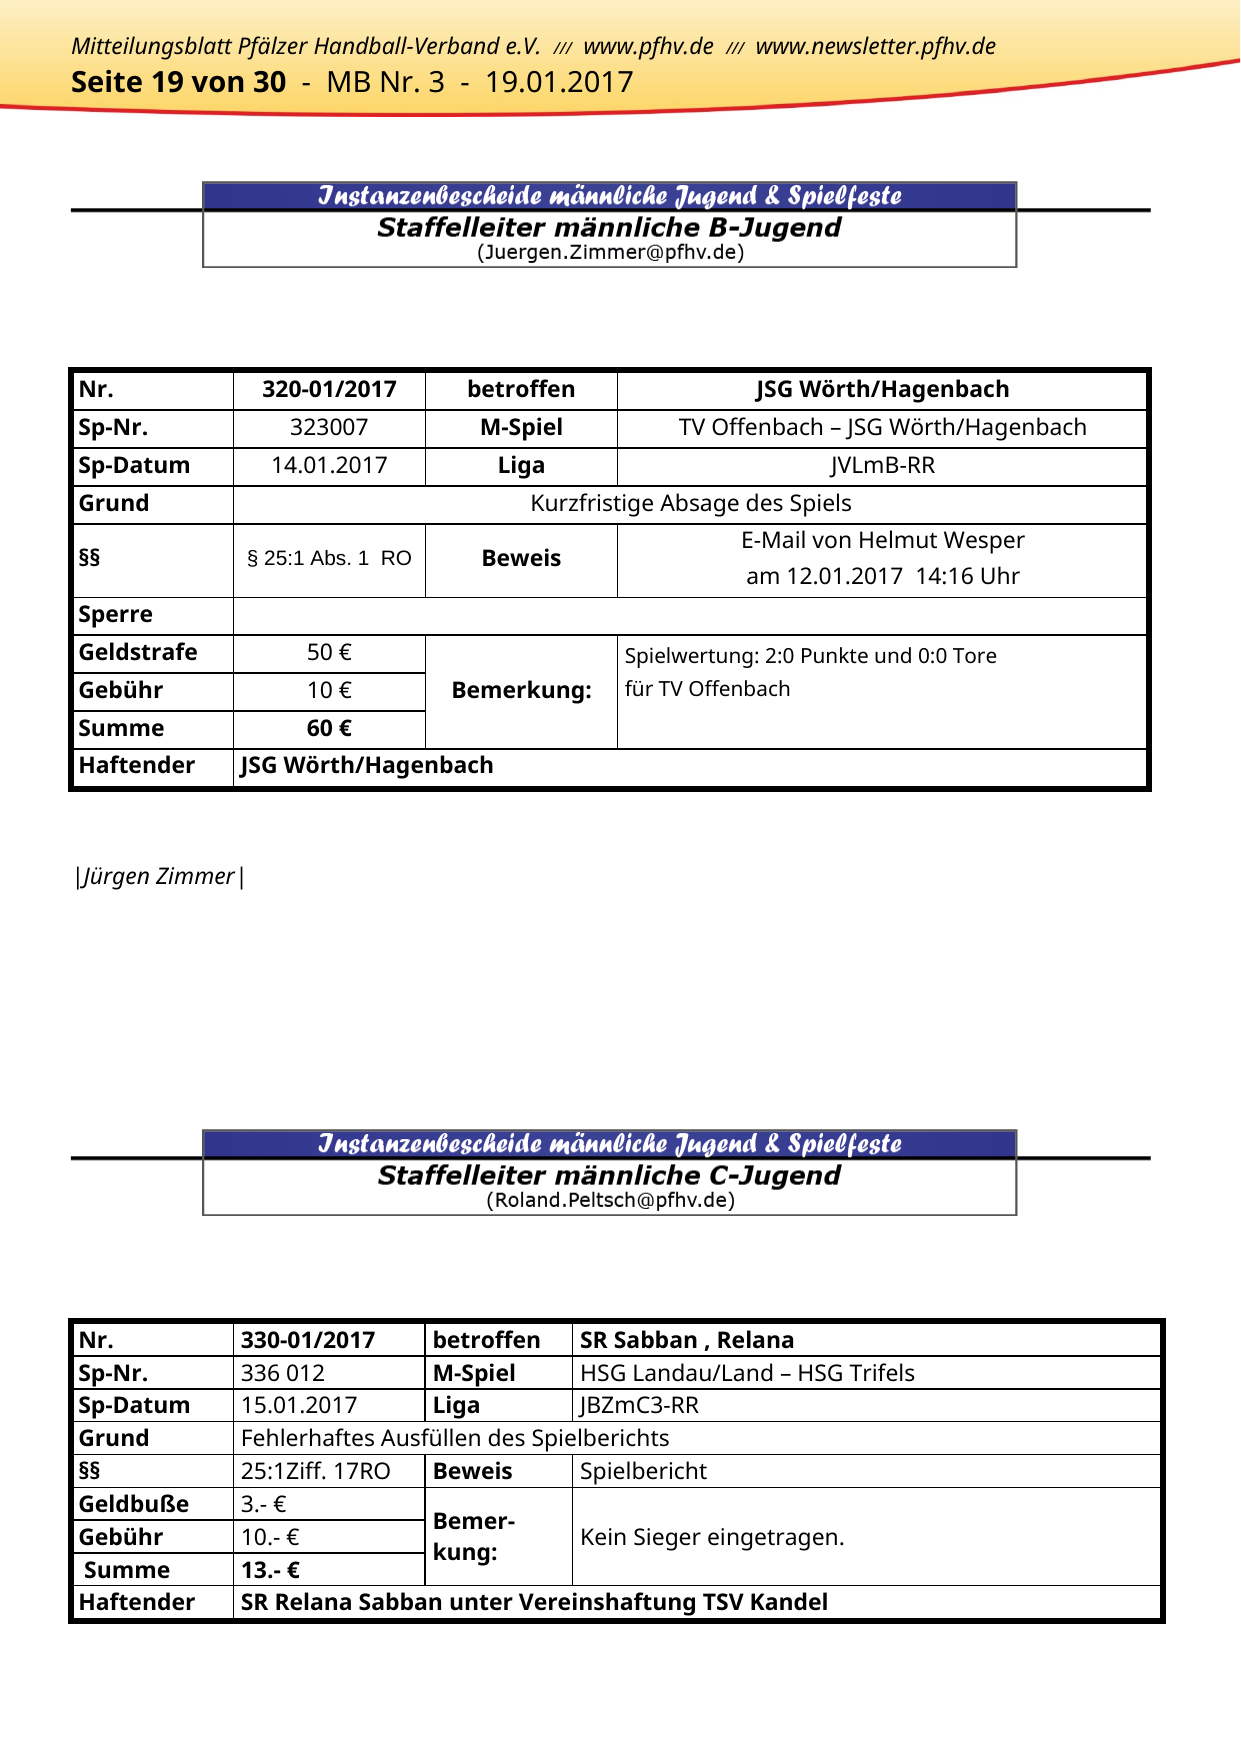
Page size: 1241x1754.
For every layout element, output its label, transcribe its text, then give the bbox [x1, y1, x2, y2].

table_cell Sp-Nr. [74, 411, 233, 447]
table_cell 10 € [234, 674, 425, 710]
table_cell 60 € [234, 712, 425, 748]
picture [70, 181, 1151, 268]
table_cell M-Spiel [426, 1357, 572, 1388]
text |Jürgen Zimmer| [71, 860, 1169, 891]
table_cell Gebühr [74, 1521, 233, 1552]
table_cell Haftender [74, 1586, 233, 1618]
table_header 320-01/2017 [234, 373, 425, 409]
table_cell Sp-Datum [74, 449, 233, 485]
table_header 330-01/2017 [234, 1324, 424, 1355]
table_cell Fehlerhaftes Ausfüllen des Spielberichts [234, 1422, 1160, 1453]
table_cell Geldbuße [74, 1488, 233, 1519]
table_cell Bemerkung: [426, 636, 617, 748]
table_cell JVLmB-RR [618, 449, 1146, 485]
table_header Nr. [74, 1324, 233, 1355]
table_cell §§ [74, 525, 233, 597]
table_cell Spielbericht [573, 1455, 1160, 1486]
table_header betroffen [426, 373, 617, 409]
table_cell 50 € [234, 636, 425, 672]
table_cell Haftender [74, 750, 233, 786]
table_cell Liga [426, 1390, 572, 1421]
table_header JSG Wörth/Hagenbach [618, 373, 1146, 409]
picture [70, 1129, 1151, 1216]
table_cell Summe [74, 712, 233, 748]
table_cell 10.- € [234, 1521, 424, 1552]
table_cell M-Spiel [426, 411, 617, 447]
table_cell 15.01.2017 [234, 1390, 424, 1421]
table_cell Geldstrafe [74, 636, 233, 672]
table_cell Sp-Nr. [74, 1357, 233, 1388]
table_cell 14.01.2017 [234, 449, 425, 485]
table_cell Sp-Datum [74, 1390, 233, 1421]
table_cell [234, 598, 1146, 634]
table_cell §§ [74, 1455, 233, 1486]
table_cell 336 012 [234, 1357, 424, 1388]
table_cell Summe [74, 1554, 233, 1585]
table_cell Sperre [74, 598, 233, 634]
table_cell JSG Wörth/Hagenbach [234, 750, 1146, 786]
table_cell § 25:1 Abs. 1 RO [234, 525, 425, 597]
table_cell Liga [426, 449, 617, 485]
table_cell Grund [74, 1422, 233, 1453]
table_cell Gebühr [74, 674, 233, 710]
table_cell 13.- € [234, 1554, 424, 1585]
table_cell E-Mail von Helmut Wesper am 12.01.2017 14:16 Uhr [618, 525, 1146, 597]
table_header betroffen [426, 1324, 572, 1355]
table_cell Bemer-kung: [426, 1488, 572, 1585]
table_header Nr. [74, 373, 233, 409]
table_cell TV Offenbach – JSG Wörth/Hagenbach [618, 411, 1146, 447]
table_cell HSG Landau/Land – HSG Trifels [573, 1357, 1160, 1388]
table_cell 323007 [234, 411, 425, 447]
table_cell JBZmC3-RR [573, 1390, 1160, 1421]
table_cell Spielwertung: 2:0 Punkte und 0:0 Tore für TV Offenbach [618, 636, 1146, 748]
table_cell SR Relana Sabban unter Vereinshaftung TSV Kandel [234, 1586, 1160, 1618]
table_cell Grund [74, 487, 233, 523]
table_cell Beweis [426, 1455, 572, 1486]
table_cell Kein Sieger eingetragen. [573, 1488, 1160, 1585]
table_header SR Sabban , Relana [573, 1324, 1160, 1355]
table_cell 3.- € [234, 1488, 424, 1519]
table_cell 25:1Ziff. 17RO [234, 1455, 424, 1486]
table_cell Kurzfristige Absage des Spiels [234, 487, 1146, 523]
picture [0, 0, 1241, 117]
table_cell Beweis [426, 525, 617, 597]
